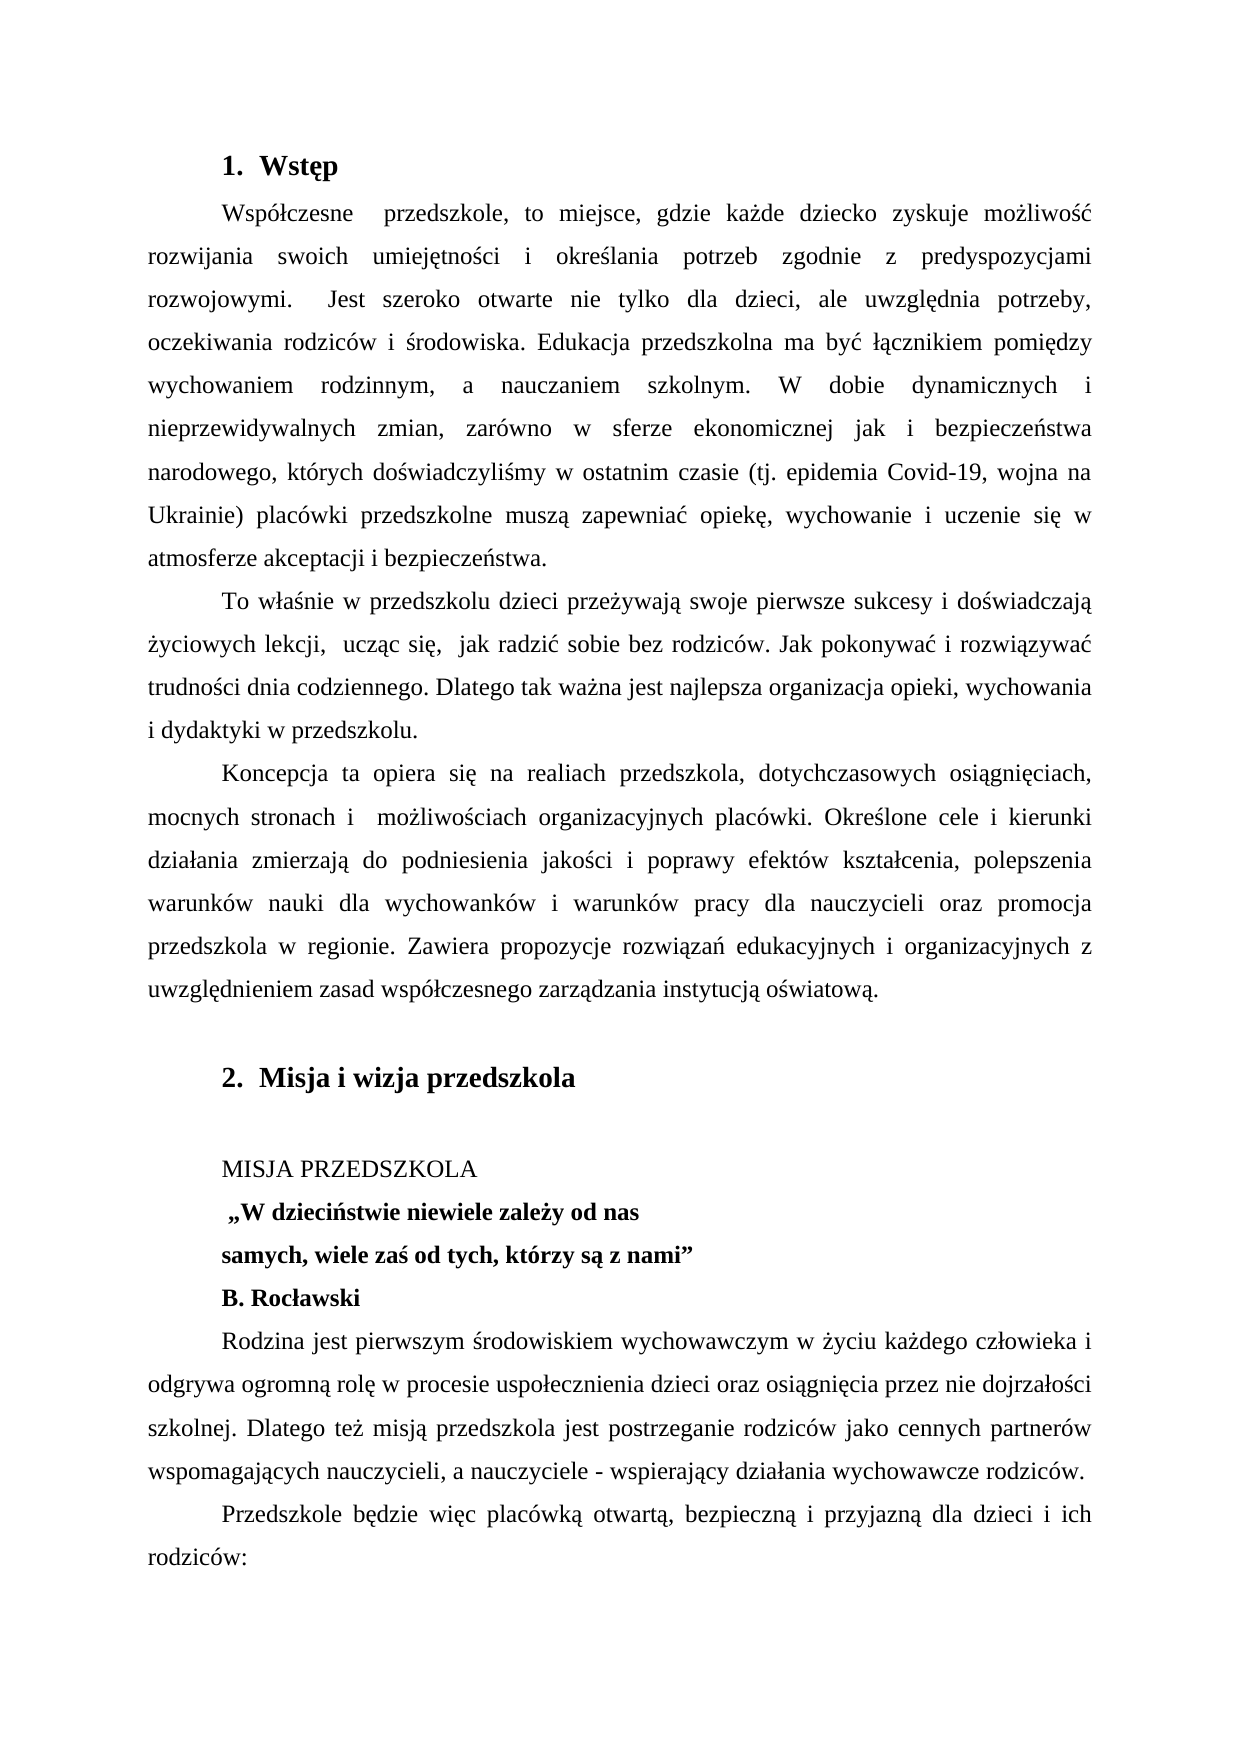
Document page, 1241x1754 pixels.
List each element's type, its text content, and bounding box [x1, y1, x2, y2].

text Współczesne przedszkole, to miejsce, gdzie każde dziecko zyskuje możliwość rozwijania swoich umiejętności i określania potrzeb zgodnie z predyspozycjami rozwojowymi. Jest szeroko otwarte nie tylko dla dzieci, ale uwzględnia potrzeby, oczekiwania rodziców i środowiska. Edukacja przedszkolna ma być łącznikiem pomiędzy wychowaniem rodzinnym, a nauczaniem szkolnym. W dobie dynamicznych i nieprzewidywalnych zmian, zarówno w sferze ekonomicznej jak i bezpieczeństwa narodowego, których doświadczyliśmy w ostatnim czasie (tj. epidemia Covid-19, wojna na Ukrainie) placówki przedszkolne muszą zapewniać opiekę, wychowanie i uczenie się w atmosferze akceptacji i bezpieczeństwa. [148, 198, 1093, 572]
text Rodzina jest pierwszym środowiskiem wychowawczym w życiu każdego człowieka i odgrywa ogromną rolę w procesie uspołecznienia dzieci oraz osiągnięcia przez nie dojrzałości szkolnej. Dlatego też misją przedszkola jest postrzeganie rodziców jako cennych partnerów wspomagających nauczycieli, a nauczyciele - wspierający działania wychowawcze rodziców. Przedszkole będzie więc placówką otwartą, bezpieczną i przyjazną dla dzieci i ich rodziców: [148, 1326, 1093, 1571]
list Misja i wizja przedszkola [221, 1060, 1093, 1094]
text To właśnie w przedszkolu dzieci przeżywają swoje pierwsze sukcesy i doświadczają życiowych lekcji, ucząc się, jak radzić sobie bez rodziców. Jak pokonywać i rozwiązywać trudności dnia codziennego. Dlatego tak ważna jest najlepsza organizacja opieki, wychowania i dydaktyki w przedszkolu. [148, 586, 1093, 744]
list Wstęp [221, 148, 1093, 181]
text MISJA PRZEDSZKOLA [148, 1154, 1093, 1183]
text B. Rocławski [148, 1283, 1093, 1312]
text Koncepcja ta opiera się na realiach przedszkola, dotychczasowych osiągnięciach, mocnych stronach i możliwościach organizacyjnych placówki. Określone cele i kierunki działania zmierzają do podniesienia jakości i poprawy efektów kształcenia, polepszenia warunków nauki dla wychowanków i warunków pracy dla nauczycieli oraz promocja przedszkola w regionie. Zawiera propozycje rozwiązań edukacyjnych i organizacyjnych z uwzględnieniem zasad współczesnego zarządzania instytucją oświatową. [148, 758, 1093, 1003]
text „W dzieciństwie niewiele zależy od nas [148, 1197, 1093, 1226]
text samych, wiele zaś od tych, którzy są z nami” [148, 1240, 1093, 1269]
